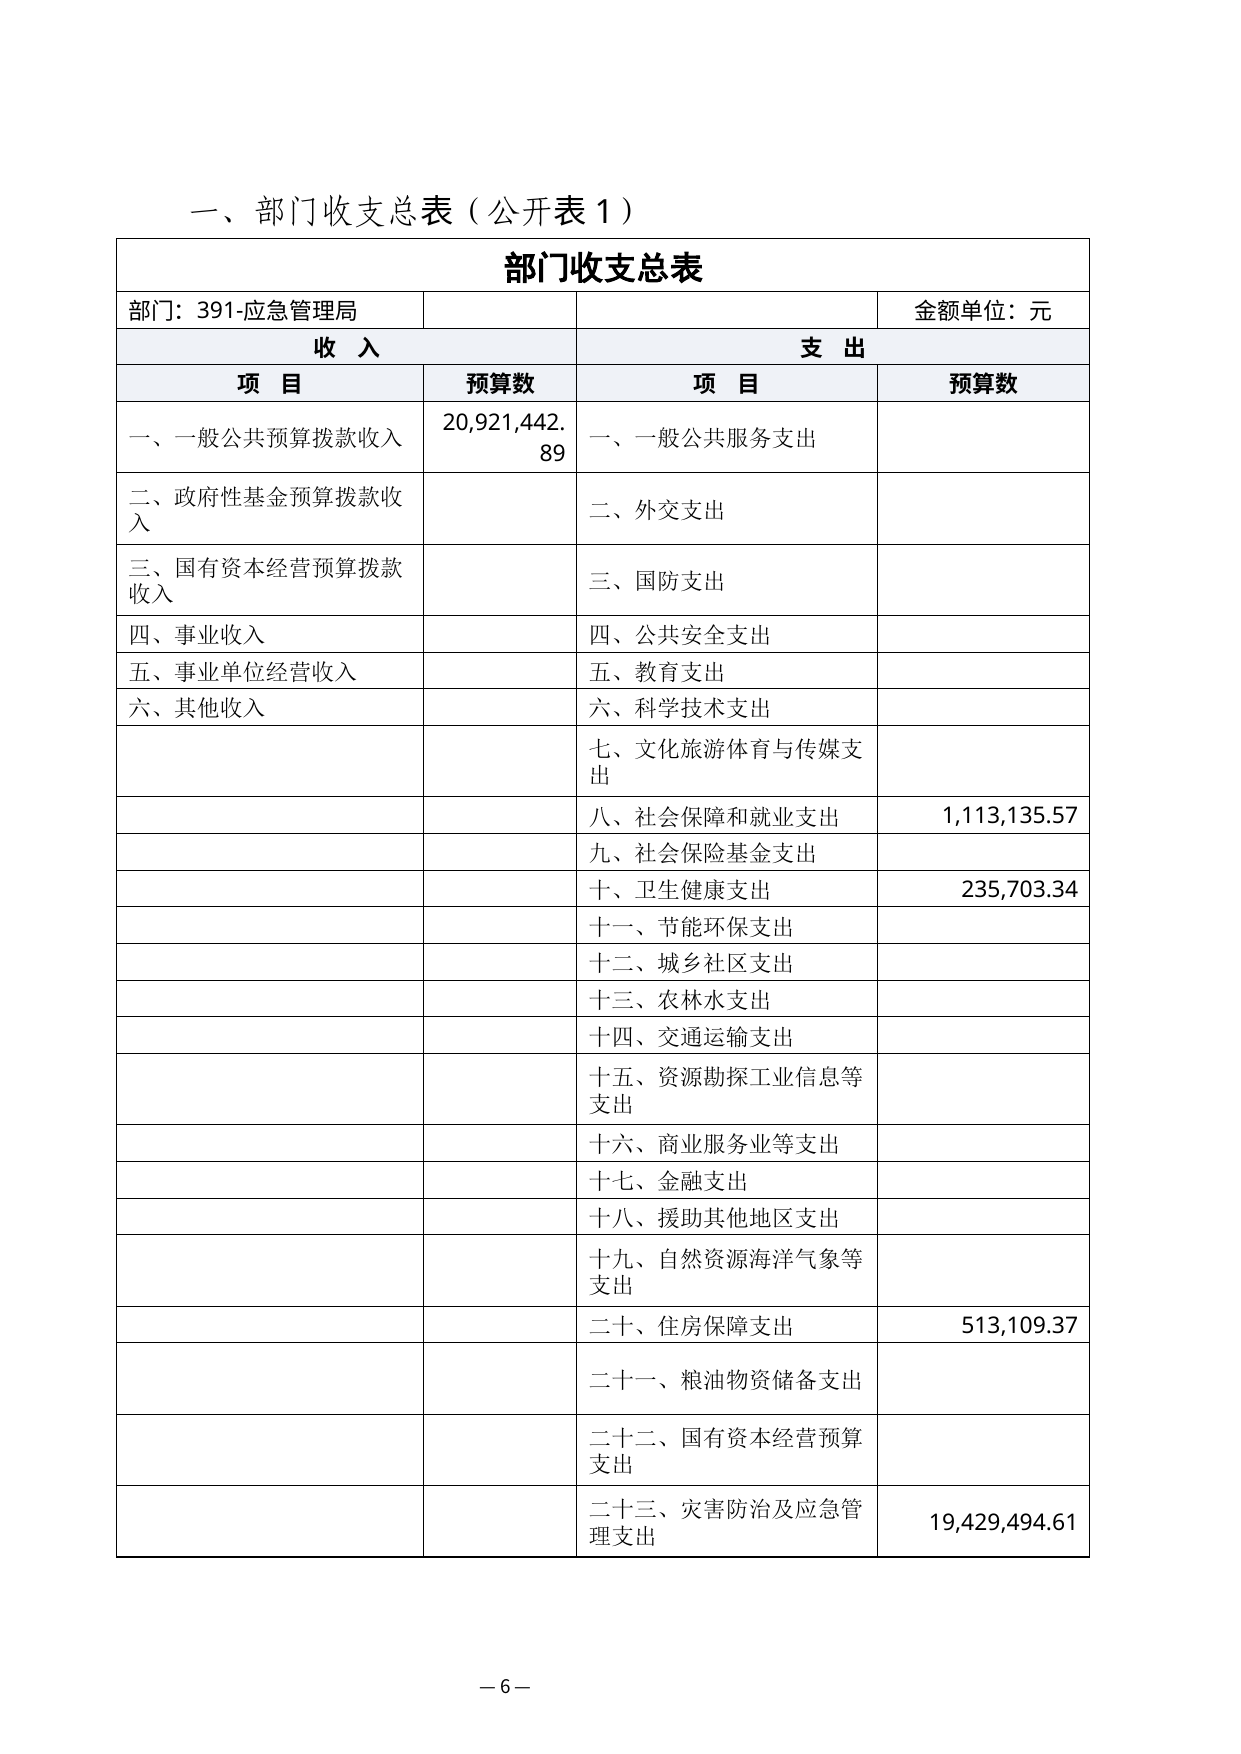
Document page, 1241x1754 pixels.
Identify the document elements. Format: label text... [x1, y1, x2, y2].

table_cell [117, 1415, 423, 1485]
table_cell 二、外交支出 [577, 473, 877, 543]
table_cell [117, 1235, 423, 1306]
table_cell [424, 616, 576, 652]
table_cell [878, 726, 1089, 796]
table_cell [878, 1343, 1089, 1414]
table_cell 三、国防支出 [577, 545, 877, 615]
table_cell 十、卫生健康支出 [577, 871, 877, 906]
table_cell [117, 1054, 423, 1124]
table_cell [117, 1162, 423, 1198]
table_cell 八、社会保障和就业支出 [577, 797, 877, 833]
table_cell [878, 616, 1089, 652]
table_cell [117, 1486, 423, 1556]
table_cell 二十三、灾害防治及应急管理支出 [577, 1486, 877, 1556]
table_cell [117, 907, 423, 943]
table_cell [878, 1199, 1089, 1234]
table_cell [878, 1415, 1089, 1485]
table_cell [424, 1343, 576, 1414]
table_cell [117, 944, 423, 979]
table_cell [117, 726, 423, 796]
table_cell 十四、交通运输支出 [577, 1017, 877, 1053]
table_cell 十八、援助其他地区支出 [577, 1199, 877, 1234]
table_cell [117, 1017, 423, 1053]
table_cell [878, 1235, 1089, 1306]
table_cell 1,113,135.57 [878, 797, 1089, 833]
table_cell 513,109.37 [878, 1307, 1089, 1342]
table_cell 十五、资源勘探工业信息等支出 [577, 1054, 877, 1124]
table_cell [424, 689, 576, 725]
table_cell [424, 292, 576, 327]
table_header 部门收支总表 [117, 239, 1089, 291]
table_cell [424, 726, 576, 796]
table_cell [424, 981, 576, 1016]
table_cell [878, 907, 1089, 943]
table_cell 19,429,494.61 [878, 1486, 1089, 1556]
table_cell 三、国有资本经营预算拨款收入 [117, 545, 423, 615]
table_cell [424, 653, 576, 688]
table_cell 预算数 [424, 365, 576, 401]
table_cell [424, 907, 576, 943]
table_cell 十七、金融支出 [577, 1162, 877, 1198]
table_cell [878, 1162, 1089, 1198]
table_cell [117, 1307, 423, 1342]
table_cell [424, 834, 576, 869]
table_cell 项 目 [577, 365, 877, 401]
table_cell [878, 834, 1089, 869]
table_cell [424, 1235, 576, 1306]
table_cell 四、事业收入 [117, 616, 423, 652]
table_cell [424, 944, 576, 979]
table_cell [878, 689, 1089, 725]
table_cell 二十二、国有资本经营预算支出 [577, 1415, 877, 1485]
table_cell 十一、节能环保支出 [577, 907, 877, 943]
table_cell 二、政府性基金预算拨款收入 [117, 473, 423, 543]
table_cell 支 出 [577, 329, 1089, 364]
table_cell 收 入 [117, 329, 576, 364]
table_cell [424, 871, 576, 906]
table_cell [424, 1415, 576, 1485]
table_cell 七、文化旅游体育与传媒支出 [577, 726, 877, 796]
table_cell [117, 981, 423, 1016]
table_cell 预算数 [878, 365, 1089, 401]
list 一、部门收支总表（公开表 1） [187, 165, 1071, 238]
table_cell 项 目 [117, 365, 423, 401]
table_cell 235,703.34 [878, 871, 1089, 906]
table_cell 九、社会保险基金支出 [577, 834, 877, 869]
table_cell [117, 871, 423, 906]
table_cell [878, 1054, 1089, 1124]
table_cell [424, 1486, 576, 1556]
table_cell [878, 545, 1089, 615]
table_cell 二十、住房保障支出 [577, 1307, 877, 1342]
table_cell [117, 797, 423, 833]
table_cell [424, 473, 576, 543]
table_cell [424, 1017, 576, 1053]
table_cell 十三、农林水支出 [577, 981, 877, 1016]
table_cell 五、事业单位经营收入 [117, 653, 423, 688]
table_cell [424, 1125, 576, 1161]
table_cell [878, 1017, 1089, 1053]
table_cell [577, 292, 877, 327]
table_cell [117, 1125, 423, 1161]
table_cell [117, 1199, 423, 1234]
table_cell [878, 653, 1089, 688]
table_cell [424, 545, 576, 615]
table_cell [878, 1125, 1089, 1161]
table_cell 四、公共安全支出 [577, 616, 877, 652]
table_cell 一、一般公共服务支出 [577, 402, 877, 472]
table_cell [424, 1162, 576, 1198]
table_cell [878, 473, 1089, 543]
table_cell 部门：391-应急管理局 [117, 292, 423, 327]
table_cell [117, 834, 423, 869]
table_cell [424, 1054, 576, 1124]
table_cell 20,921,442.89 [424, 402, 576, 472]
table_cell 六、科学技术支出 [577, 689, 877, 725]
table_cell 金额单位：元 [878, 292, 1089, 327]
table_cell [878, 981, 1089, 1016]
table_cell 十六、商业服务业等支出 [577, 1125, 877, 1161]
table_cell 二十一、粮油物资储备支出 [577, 1343, 877, 1414]
table_cell 一、一般公共预算拨款收入 [117, 402, 423, 472]
table_cell [117, 1343, 423, 1414]
table_cell [424, 797, 576, 833]
table_cell 六、其他收入 [117, 689, 423, 725]
table_cell 五、教育支出 [577, 653, 877, 688]
table_cell [424, 1307, 576, 1342]
table_cell [878, 402, 1089, 472]
table_cell [424, 1199, 576, 1234]
table_cell 十二、城乡社区支出 [577, 944, 877, 979]
table_cell [878, 944, 1089, 979]
table_cell 十九、自然资源海洋气象等支出 [577, 1235, 877, 1306]
